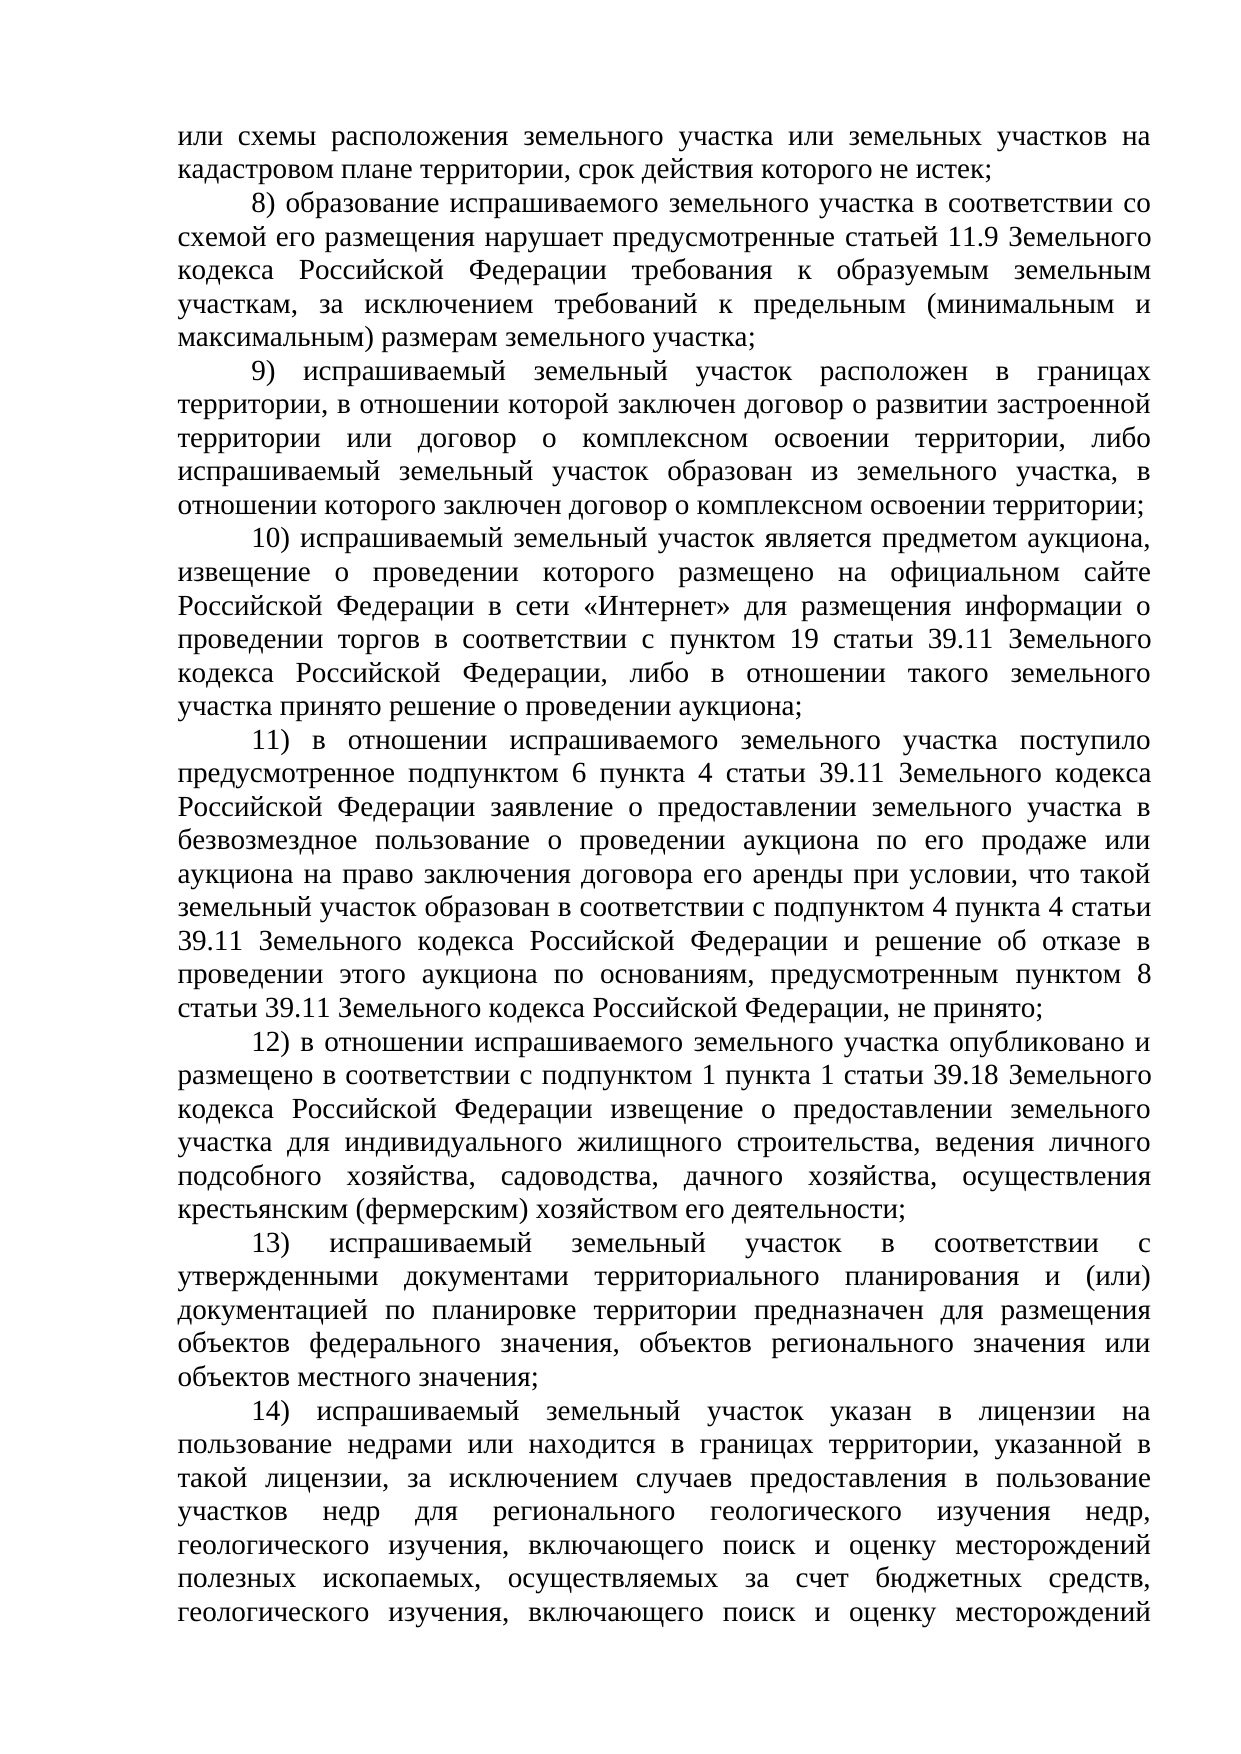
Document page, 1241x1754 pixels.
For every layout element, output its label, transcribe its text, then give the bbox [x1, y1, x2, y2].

text 12) в отношении испрашиваемого земельного участка опубликовано и размещено в соответствии с подпунктом 1 пункта 1 статьи 39.18 Земельного кодекса Российской Федерации извещение о предоставлении земельного участка для индивидуального жилищного строительства, ведения личного подсобного хозяйства, садоводства, дачного хозяйства, осуществления крестьянским (фермерским) хозяйством его деятельности; [177, 1024, 1152, 1225]
text 8) образование испрашиваемого земельного участка в соответствии со схемой его размещения нарушает предусмотренные статьей 11.9 Земельного кодекса Российской Федерации требования к образуемым земельным участкам, за исключением требований к предельным (минимальным и максимальным) размерам земельного участка; [177, 185, 1152, 353]
text 9) испрашиваемый земельный участок расположен в границах территории, в отношении которой заключен договор о развитии застроенной территории или договор о комплексном освоении территории, либо испрашиваемый земельный участок образован из земельного участка, в отношении которого заключен договор о комплексном освоении территории; [177, 353, 1152, 521]
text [177, 1393, 1152, 1627]
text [177, 118, 1152, 185]
text 13) испрашиваемый земельный участок в соответствии с утвержденными документами территориального планирования и (или) документацией по планировке территории предназначен для размещения объектов федерального значения, объектов регионального значения или объектов местного значения; [177, 1225, 1152, 1393]
text 10) испрашиваемый земельный участок является предметом аукциона, извещение о проведении которого размещено на официальном сайте Российской Федерации в сети «Интернет» для размещения информации о проведении торгов в соответствии с пунктом 19 статьи 39.11 Земельного кодекса Российской Федерации, либо в отношении такого земельного участка принято решение о проведении аукциона; [177, 521, 1152, 722]
text 11) в отношении испрашиваемого земельного участка поступило предусмотренное подпунктом 6 пункта 4 статьи 39.11 Земельного кодекса Российской Федерации заявление о предоставлении земельного участка в безвозмездное пользование о проведении аукциона по его продаже или аукциона на право заключения договора его аренды при условии, что такой земельный участок образован в соответствии с подпунктом 4 пункта 4 статьи 39.11 Земельного кодекса Российской Федерации и решение об отказе в проведении этого аукциона по основаниям, предусмотренным пунктом 8 статьи 39.11 Земельного кодекса Российской Федерации, не принято; [177, 722, 1152, 1024]
